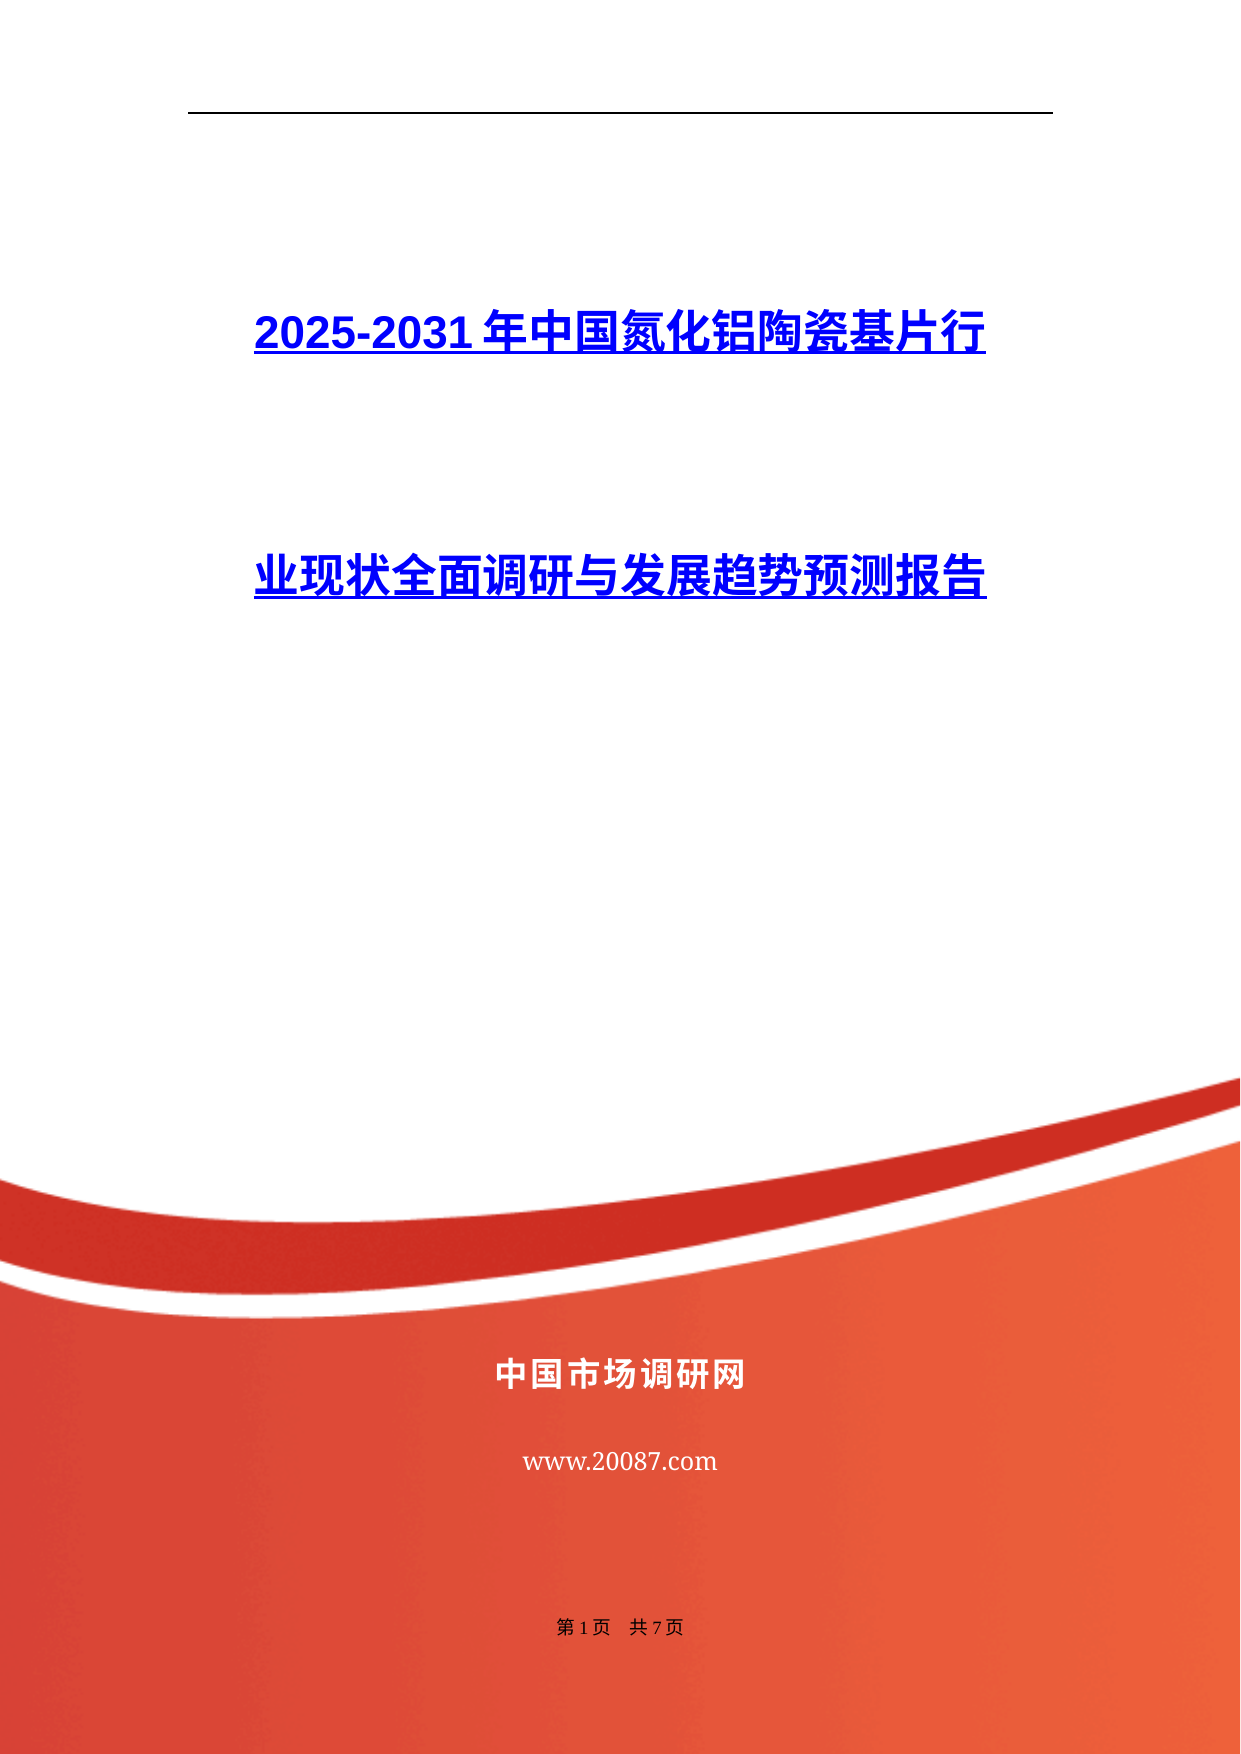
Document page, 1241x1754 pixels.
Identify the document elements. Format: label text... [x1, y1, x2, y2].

subtitle 中国市场调研网 [187, 1339, 1053, 1404]
table_header 2025-2031年中国氮化铝陶瓷基片行业现状全面调研与发展趋势预测报告 [188, 207, 1053, 773]
text www.20087.com [187, 1428, 1053, 1493]
picture [0, 1006, 1241, 1754]
